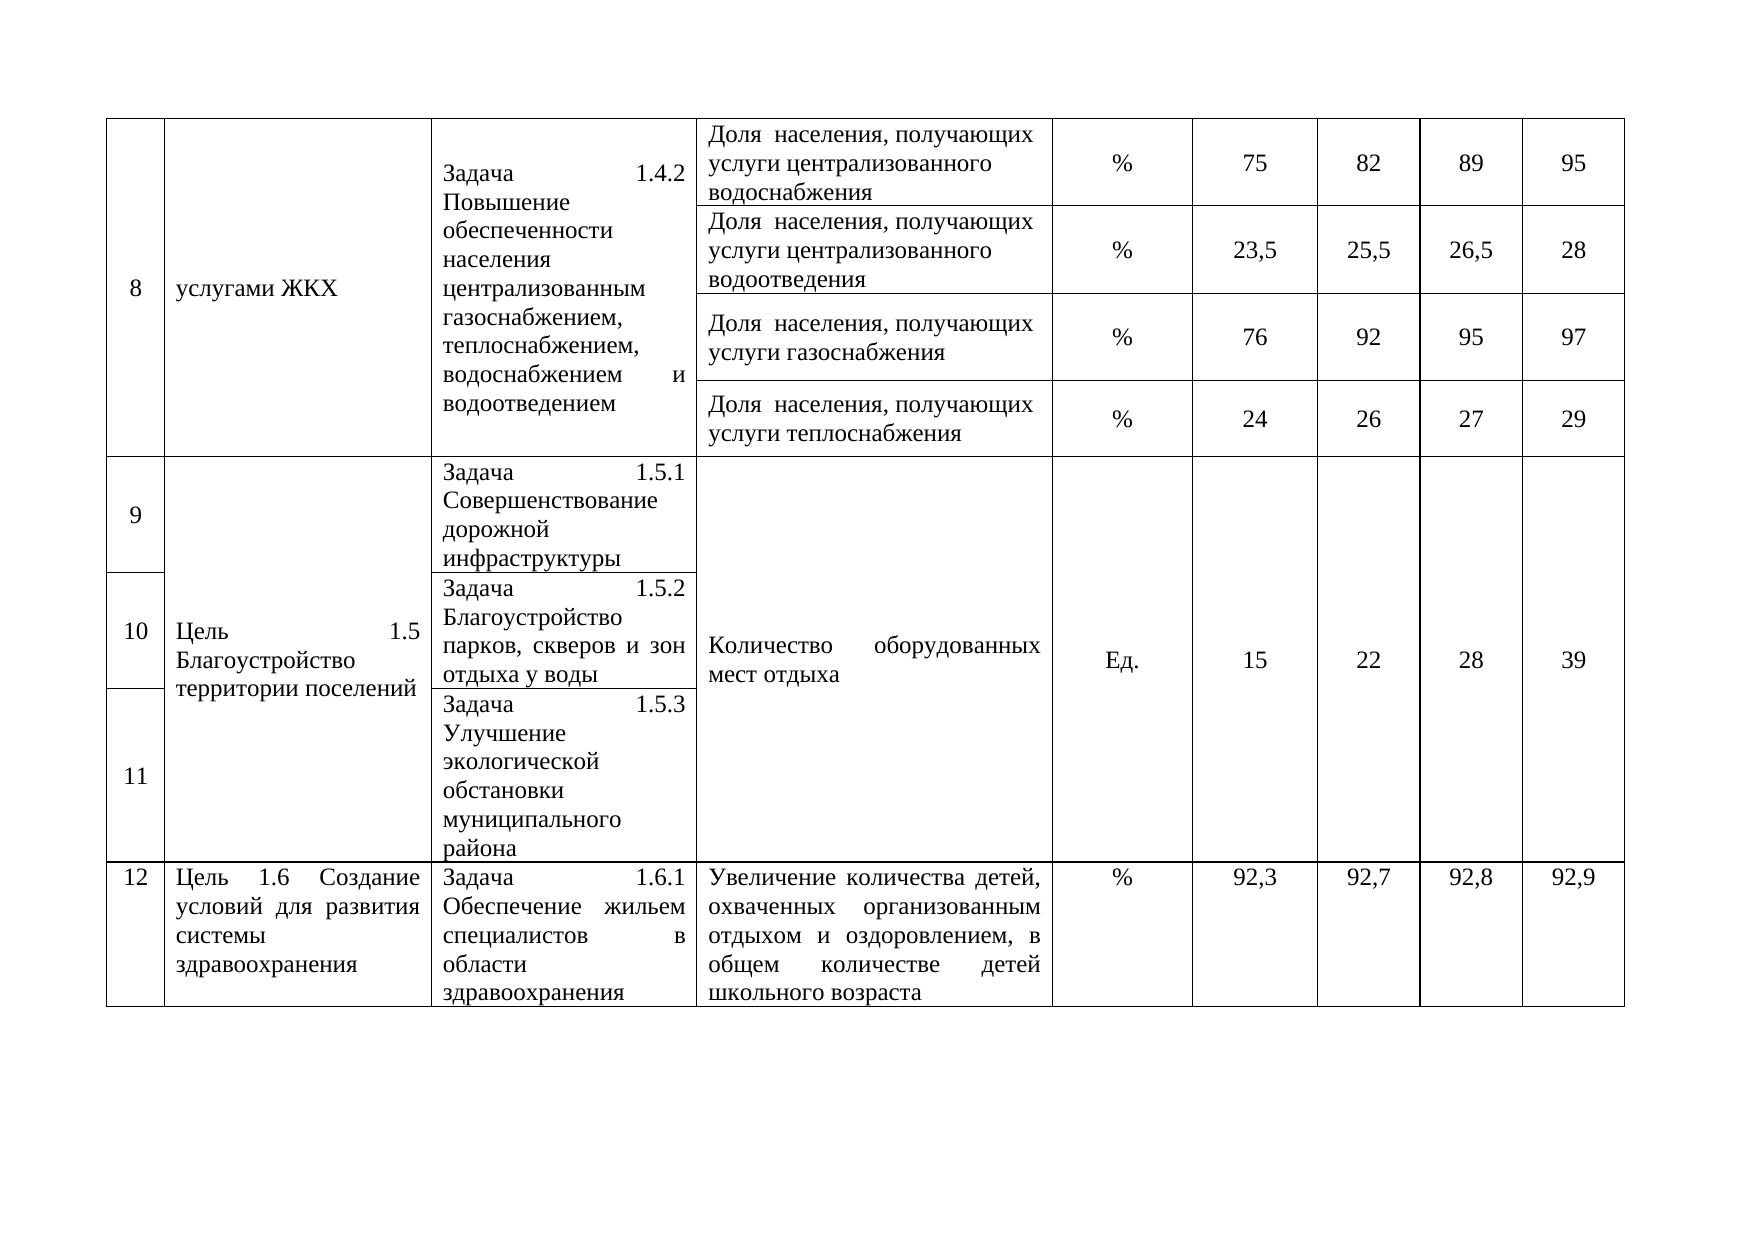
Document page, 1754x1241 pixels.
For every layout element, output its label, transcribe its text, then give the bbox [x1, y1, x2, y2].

table_cell Задача 1.5.3 Улучшение экологической обстановки муниципального района [432, 689, 696, 861]
table_cell 92,3 [1193, 863, 1317, 1006]
table_cell 75 [1193, 119, 1317, 205]
table_cell Задача 1.5.1 Совершенствование дорожной инфраструктуры [432, 457, 696, 572]
table_cell 10 [107, 573, 164, 688]
table_cell Задача 1.4.2 Повышение обеспеченности населения централизованным газоснабжением, теплоснабжением, водоснабжением и водоотведением [432, 119, 696, 456]
table_cell Количество оборудованных мест отдыха [697, 457, 1052, 861]
table_cell 82 [1318, 119, 1419, 205]
table_cell 89 [1421, 119, 1522, 205]
table_cell 92,7 [1318, 863, 1419, 1006]
table_cell Цель 1.5 Благоустройство территории поселений [165, 457, 431, 861]
table_cell % [1053, 119, 1192, 205]
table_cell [165, 863, 431, 1006]
table_cell 15 [1193, 457, 1317, 861]
table_cell % [1053, 863, 1192, 1006]
table_cell 12 [107, 863, 164, 1006]
table_cell Доля населения, получающих услуги теплоснабжения [697, 381, 1052, 456]
table_cell % [1053, 294, 1192, 380]
table_cell 28 [1523, 206, 1624, 293]
table_cell 26,5 [1421, 206, 1522, 293]
table_cell 24 [1193, 381, 1317, 456]
table_cell 29 [1523, 381, 1624, 456]
table_cell 92,8 [1421, 863, 1522, 1006]
table_cell 23,5 [1193, 206, 1317, 293]
table_cell 26 [1318, 381, 1419, 456]
table_cell 39 [1523, 457, 1624, 861]
table_cell 95 [1523, 119, 1624, 205]
table_cell 97 [1523, 294, 1624, 380]
table_cell % [1053, 206, 1192, 293]
table_cell 22 [1318, 457, 1419, 861]
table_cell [697, 863, 1052, 1006]
table_cell Доля населения, получающих услуги централизованного водоснабжения [697, 119, 1052, 205]
table_cell % [1053, 381, 1192, 456]
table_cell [165, 119, 431, 456]
table_cell 92 [1318, 294, 1419, 380]
table_cell 28 [1421, 457, 1522, 861]
table_cell Задача 1.5.2 Благоустройство парков, скверов и зон отдыха у воды [432, 573, 696, 688]
table_cell Задача 1.6.1 Обеспечение жильем специалистов в области здравоохранения [432, 863, 696, 1006]
table_cell 92,9 [1523, 863, 1624, 1006]
table_cell 95 [1421, 294, 1522, 380]
table_cell 11 [107, 689, 164, 861]
table_cell Доля населения, получающих услуги централизованного водоотведения [697, 206, 1052, 293]
table_cell 9 [107, 457, 164, 572]
table_cell 8 [107, 119, 164, 456]
table_cell 27 [1421, 381, 1522, 456]
table_cell Ед. [1053, 457, 1192, 861]
table_cell 76 [1193, 294, 1317, 380]
table_cell Доля населения, получающих услуги газоснабжения [697, 294, 1052, 380]
table_cell 25,5 [1318, 206, 1419, 293]
